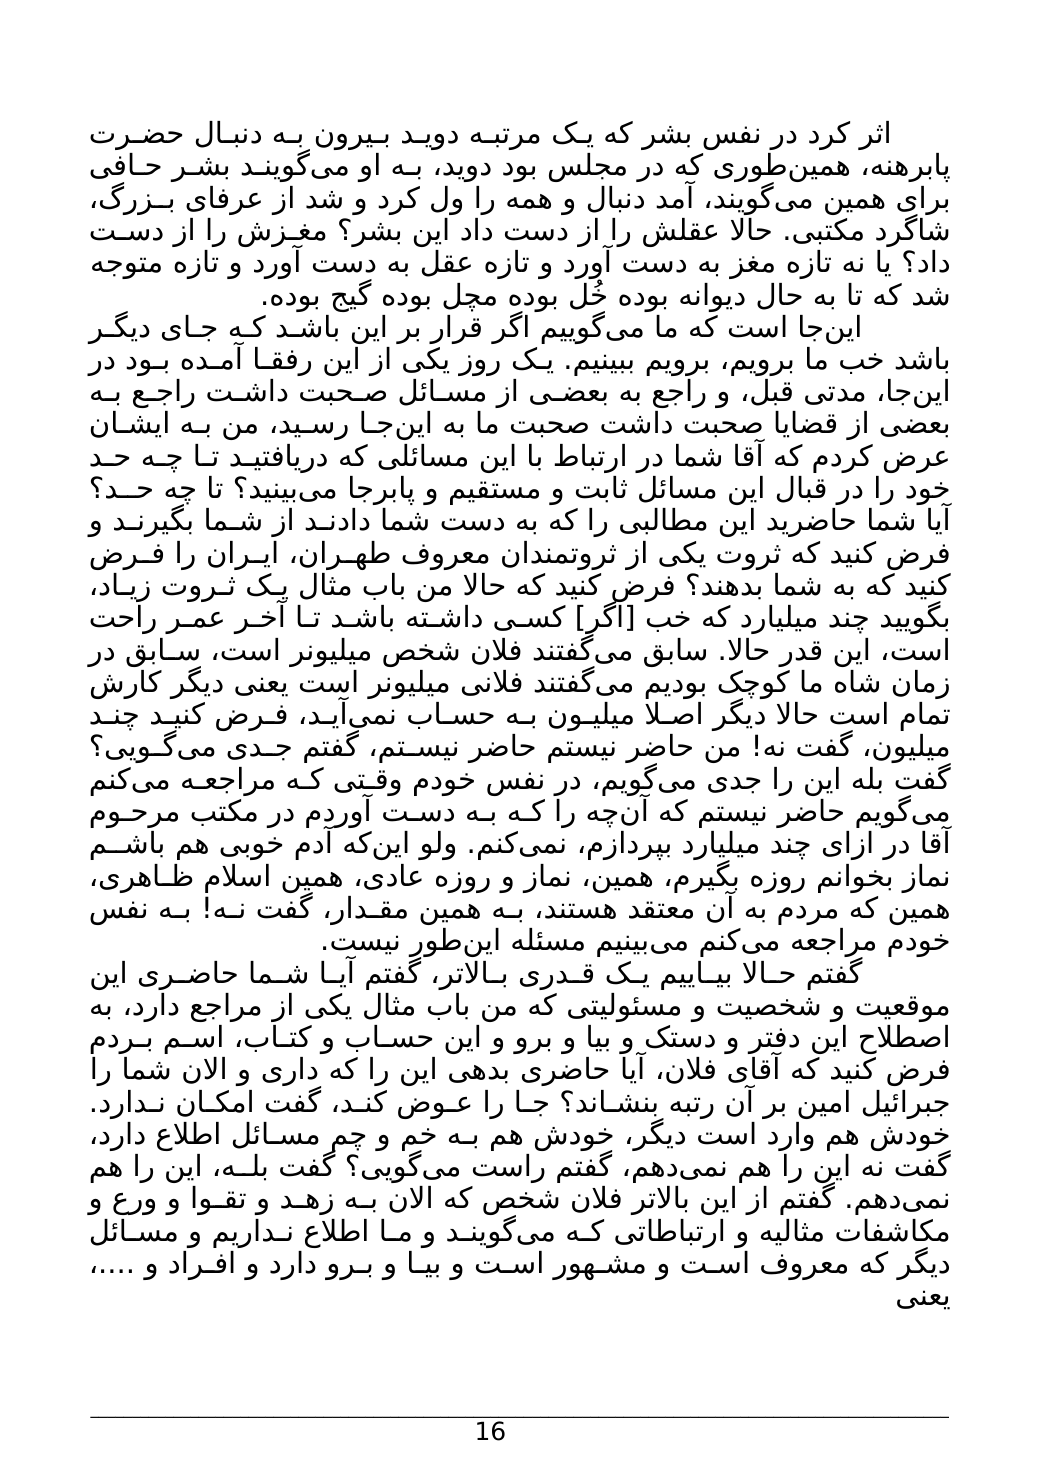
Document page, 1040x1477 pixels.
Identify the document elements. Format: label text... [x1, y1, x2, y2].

text گفتم حالا بیاییم یک قدری بالاتر، گفتم آیا شما حاضری این موقعیت و شخصیت و مسئولیتی که من باب مثال یکی از مراجع دارد، به اصطلاح این دفتر و دستک و بیا و برو و این حساب و کتاب، اسم بردم فرض کنید که آقای فلان، آیا حاضری بدهی این را که داری و الان شما را جبرائیل امین بر آن رتبه بنشاند؟ جا را عوض کند، گفت امکان ندارد. خودش هم وارد است دیگر، خودش هم به خم و چم مسائل اطلاع دارد، گفت نه این را هم نمی‌دهم، گفتم راست می‌گویی؟ گفت بله، این را هم نمی‌دهم. گفتم از این بالاتر فلان شخص که الان به زهد و تقوا و ورع و مکاشفات مثالیه و ارتباطاتی که می‌گویند و ما اطلاع نداریم و مسائل دیگر که معروف است و مشهور است و بیا و برو دارد و افراد و ....، یعنی‌ [89, 957, 951, 1313]
text اثر کرد در نفس بشر که یک مرتبه دوید بیرون به دنبال حضرت پابرهنه، همین‌طوری که در مجلس بود دوید، به او می‌گویند بشر حافی برای همین می‌گویند، آمد دنبال و همه را ول کرد و شد از عرفای بزرگ، شاگرد مکتبی. حالا عقلش را از دست داد این بشر؟ مغزش را از دست داد؟ یا نه تازه مغز به دست آورد و تازه عقل به دست آورد و تازه متوجه شد که تا به حال دیوانه بوده خُل بوده مچل بوده گیج بوده. [89, 118, 951, 312]
text این‌جا است که ما می‌گوییم اگر قرار بر این باشد که جای دیگر باشد خب ما برویم، برویم ببینیم. یک روز یکی از این رفقا آمده بود در این‌جا، مدتی قبل، و راجع به بعضی از مسائل صحبت داشت راجع به بعضی از قضایا صحبت داشت صحبت ما به این‌جا رسید، من به ایشان عرض کردم که آقا شما در ارتباط با این مسائلی که دریافتید تا چه حد خود را در قبال این مسائل ثابت و مستقیم و پابرجا می‌بینید؟ تا چه حد؟ آیا شما حاضرید این مطالبی را که به دست شما دادند از شما بگیرند و فرض کنید که ثروت یکی از ثروتمندان معروف طهران، ایران را فرض کنید که به شما بدهند؟ فرض کنید که حالا من باب مثال یک ثروت زیاد، بگویید چند میلیارد که خب [اگر] کسی داشته باشد تا آخر عمر راحت است، این قدر حالا. سابق می‌گفتند فلان شخص میلیونر است، سابق در زمان شاه ما کوچک بودیم می‌گفتند فلانی میلیونر است یعنی دیگر کارش تمام است حالا دیگر اصلا میلیون به حساب نمی‌آید، فرض کنید چند میلیون، گفت نه! من حاضر نیستم حاضر نیستم، گفتم جدی می‌گویی؟ گفت بله این را جدی می‌گویم، در نفس خودم وقتی که مراجعه می‌کنم می‌گویم حاضر نیستم که آن‌چه را که به دست آوردم در مکتب مرحوم آقا در ازای چند میلیارد بپردازم، نمی‌کنم. ولو این‌که آدم خوبی هم باشم نماز بخوانم روزه بگیرم، همین، نماز و روزه عادی، همین اسلام ظاهری، همین که مردم به آن معتقد هستند، به همین مقدار، گفت نه! به نفس خودم مراجعه می‌کنم می‌بینیم مسئله این‌طور نیست. [89, 312, 951, 957]
